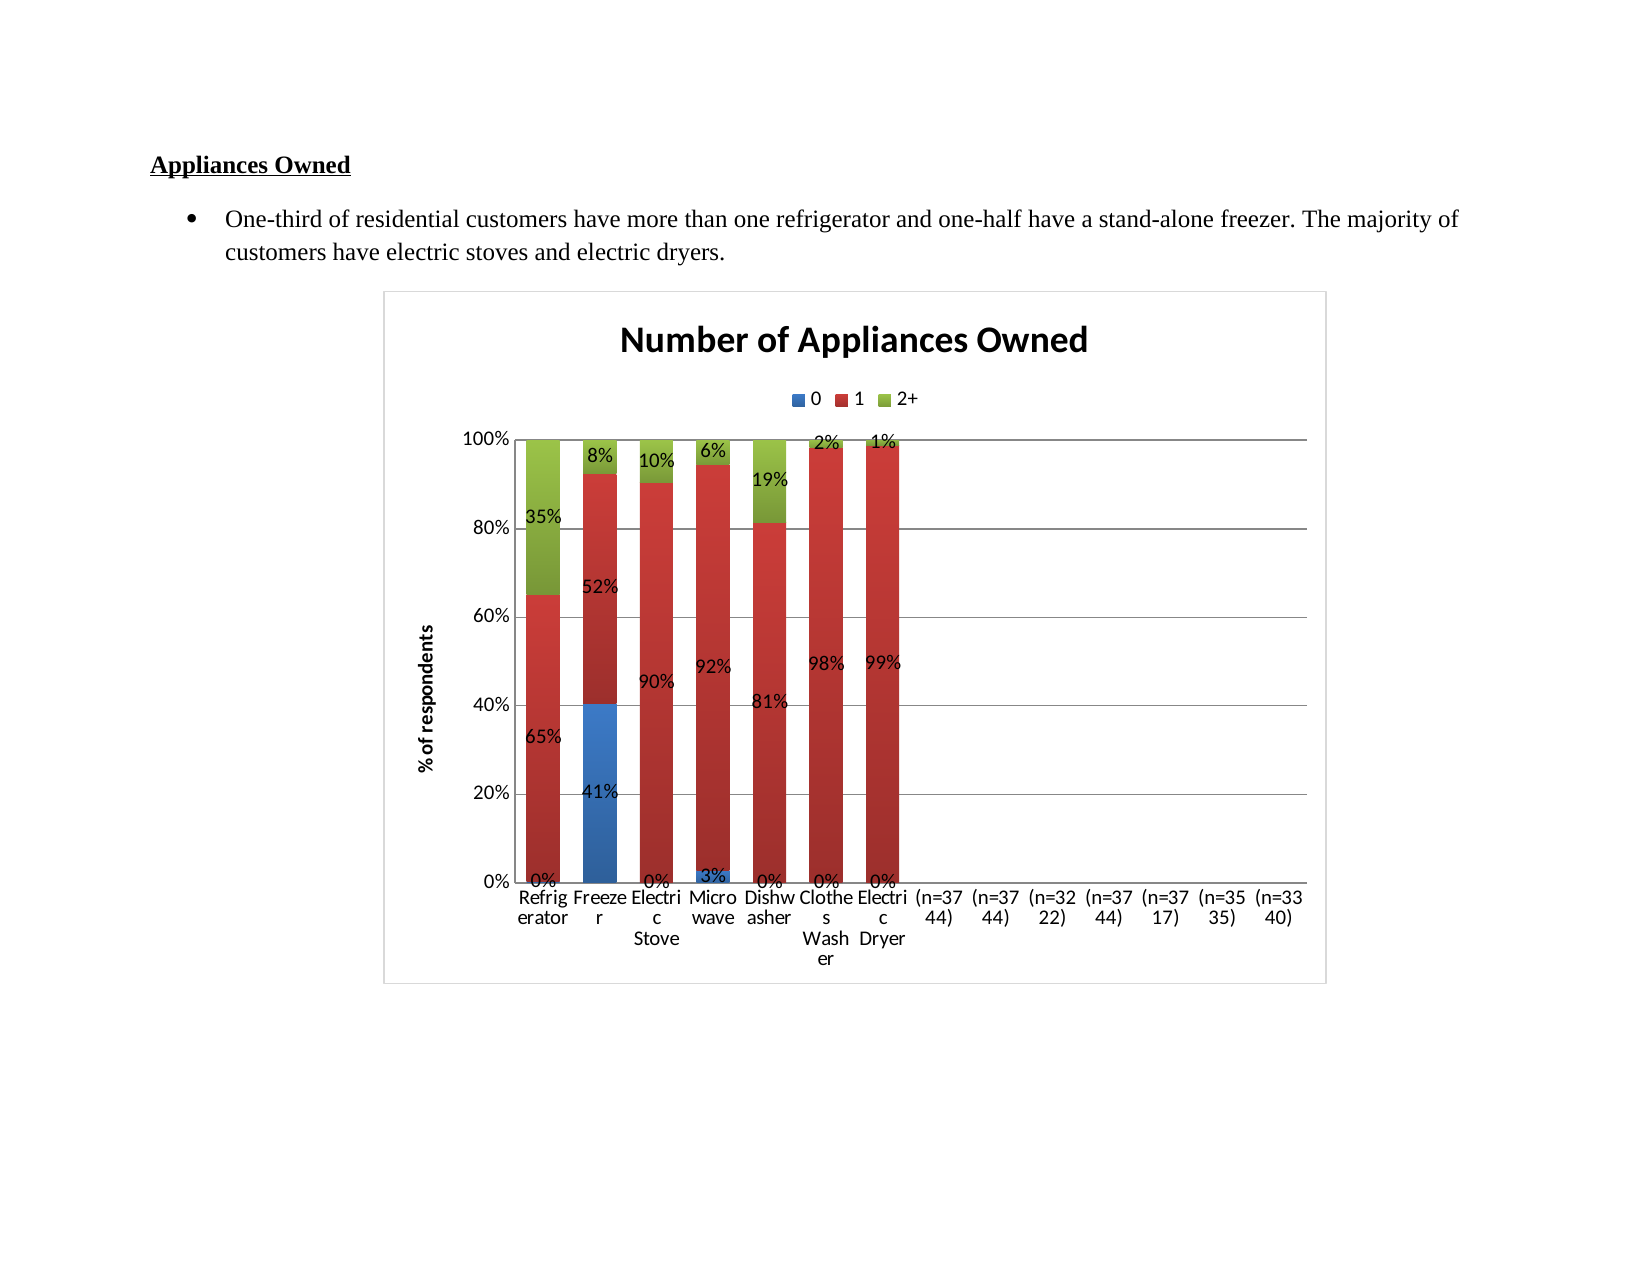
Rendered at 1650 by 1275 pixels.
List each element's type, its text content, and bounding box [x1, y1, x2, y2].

text Appliances Owned [150, 150, 1560, 179]
list One-third of residential customers have more than one refrigerator and one-half have a stand-alone freezer. The majority of customers have electric stoves and electric dryers. [187, 204, 1560, 266]
